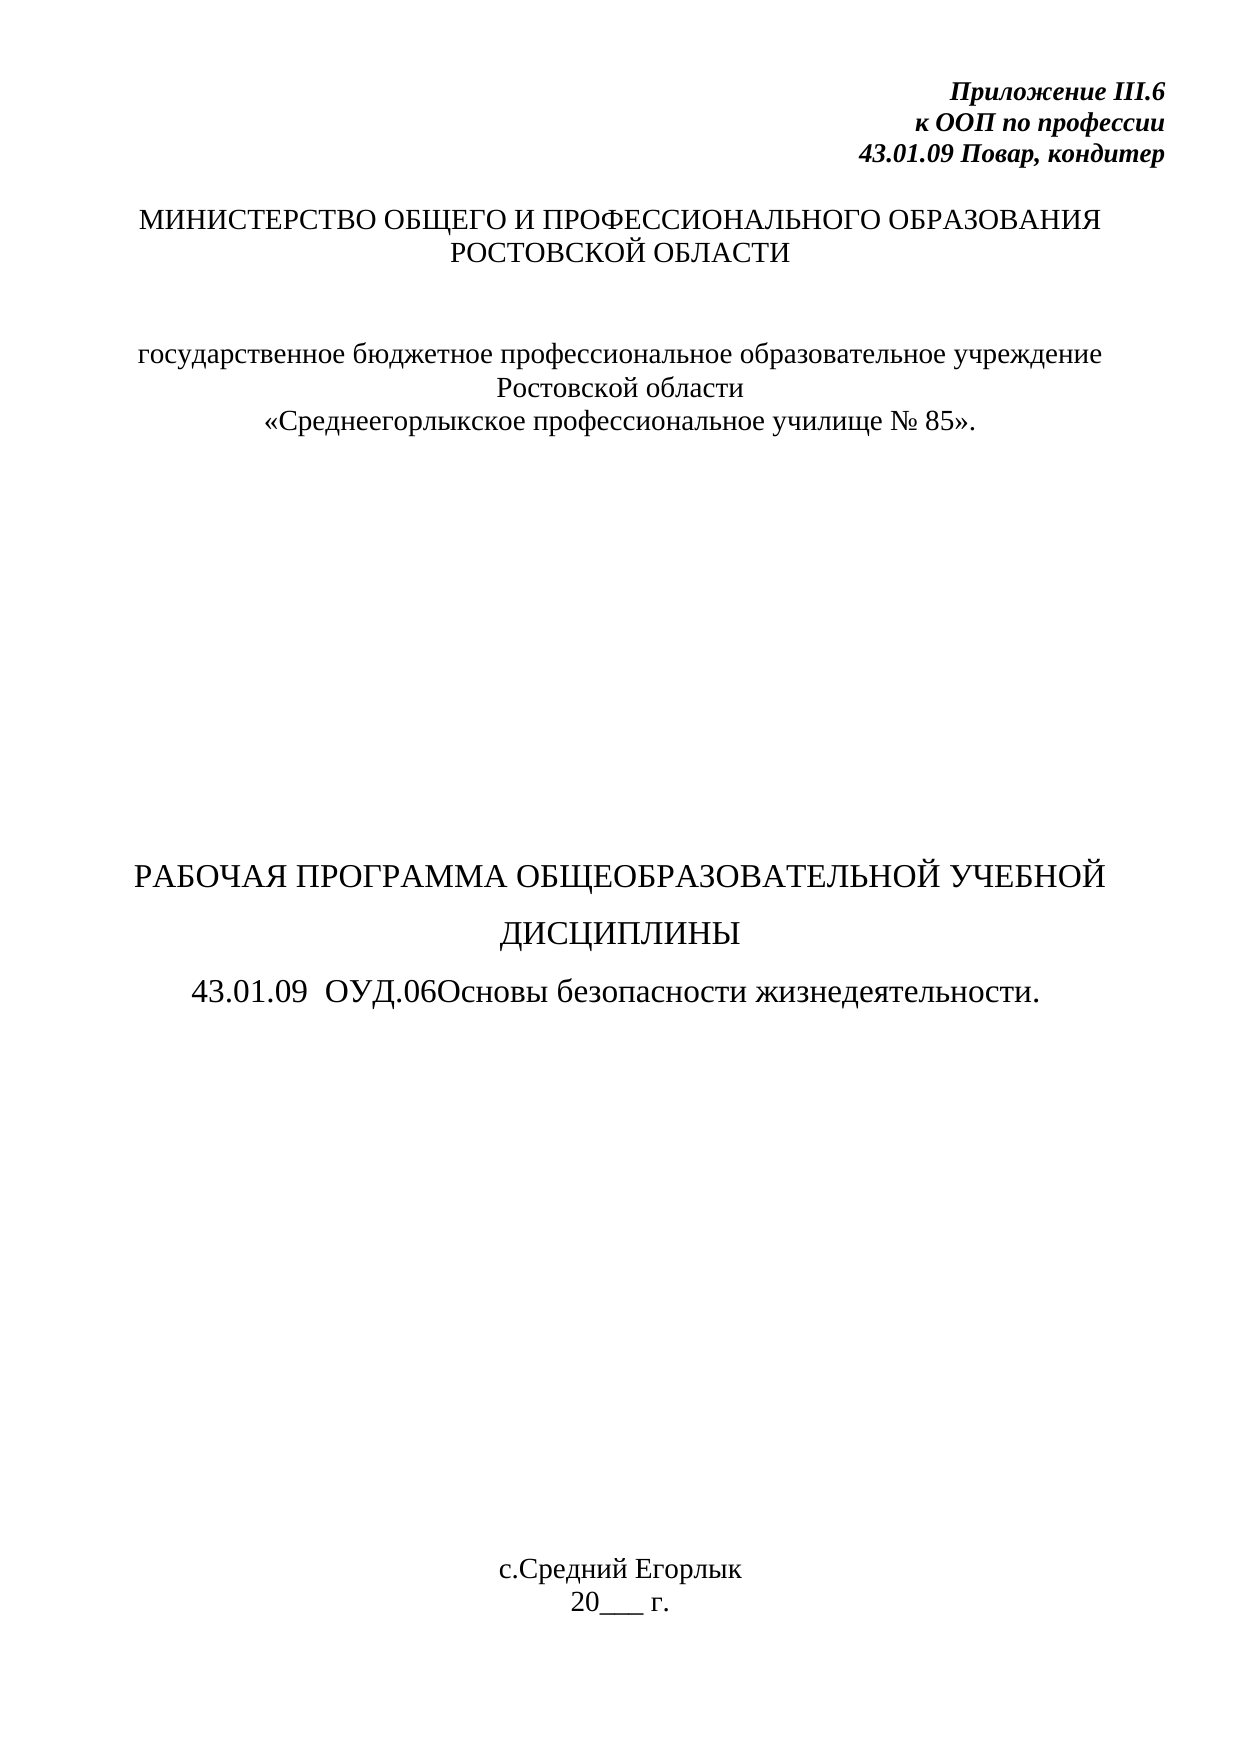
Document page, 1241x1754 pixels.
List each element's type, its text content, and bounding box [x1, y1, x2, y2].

text Рабочая программа ОБЩЕОБРАЗОВАТЕЛЬНОЙ учебной дисциплины [75, 856, 1165, 952]
text 43.01.09 Повар, кондитер [75, 137, 1165, 168]
text 20___ г. [75, 1584, 1165, 1618]
text государственное бюджетное профессиональное образовательное учреждение [75, 336, 1165, 370]
text 43.01.09 ОУД.06Основы безопасности жизнедеятельности. [75, 971, 1165, 1052]
text МИНИСТЕРСТВО ОБЩЕГО И ПРОФЕССИОНАЛЬНОГО ОБРАЗОВАНИЯ РОСТОВСКОЙ ОБЛАСТИ [75, 202, 1165, 269]
text к ООП по профессии [75, 106, 1165, 137]
text Ростовской области [75, 370, 1165, 403]
text с.Средний Егорлык [75, 1551, 1165, 1584]
text Приложение III.6 [75, 75, 1165, 106]
text «Среднеегорлыкское профессиональное училище № 85». [75, 403, 1165, 437]
